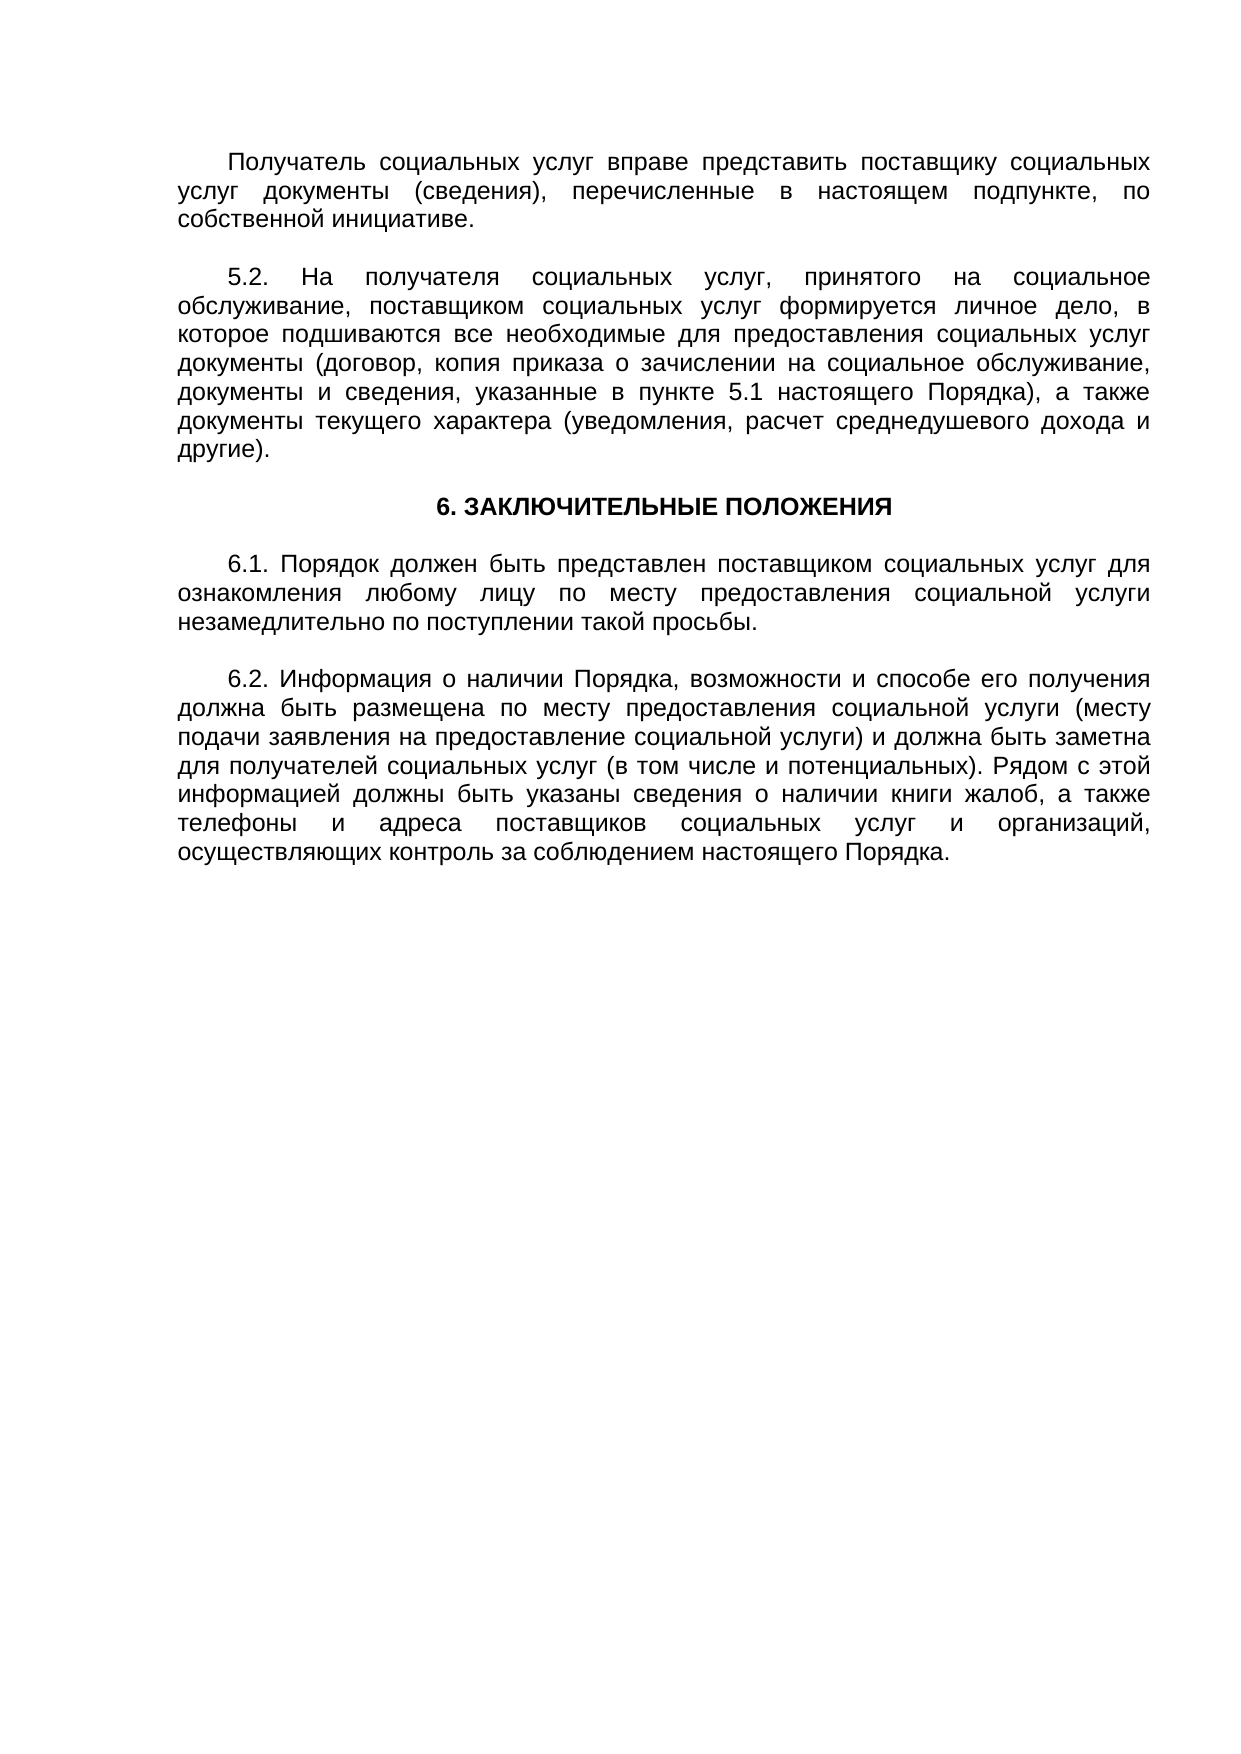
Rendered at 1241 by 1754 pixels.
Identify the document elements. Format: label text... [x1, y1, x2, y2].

text 6. ЗАКЛЮЧИТЕЛЬНЫЕ ПОЛОЖЕНИЯ [177, 463, 1152, 521]
text 6.1. Порядок должен быть представлен поставщиком социальных услуг для ознакомления любому лицу по месту предоставления социальной услуги незамедлительно по поступлении такой просьбы. [177, 549, 1152, 636]
text Получатель социальных услуг вправе представить поставщику социальных услуг документы (сведения), перечисленные в настоящем подпункте, по собственной инициативе. [177, 147, 1152, 233]
text 6.2. Информация о наличии Порядка, возможности и способе его получения должна быть размещена по месту предоставления социальной услуги (месту подачи заявления на предоставление социальной услуги) и должна быть заметна для получателей социальных услуг (в том числе и потенциальных). Рядом с этой информацией должны быть указаны сведения о наличии книги жалоб, а также телефоны и адреса поставщиков социальных услуг и организаций, осуществляющих контроль за соблюдением настоящего Порядка. [177, 664, 1152, 866]
text 5.2. На получателя социальных услуг, принятого на социальное обслуживание, поставщиком социальных услуг формируется личное дело, в которое подшиваются все необходимые для предоставления социальных услуг документы (договор, копия приказа о зачислении на социальное обслуживание, документы и сведения, указанные в пункте 5.1 настоящего Порядка), а также документы текущего характера (уведомления, расчет среднедушевого дохода и другие). [177, 262, 1152, 463]
